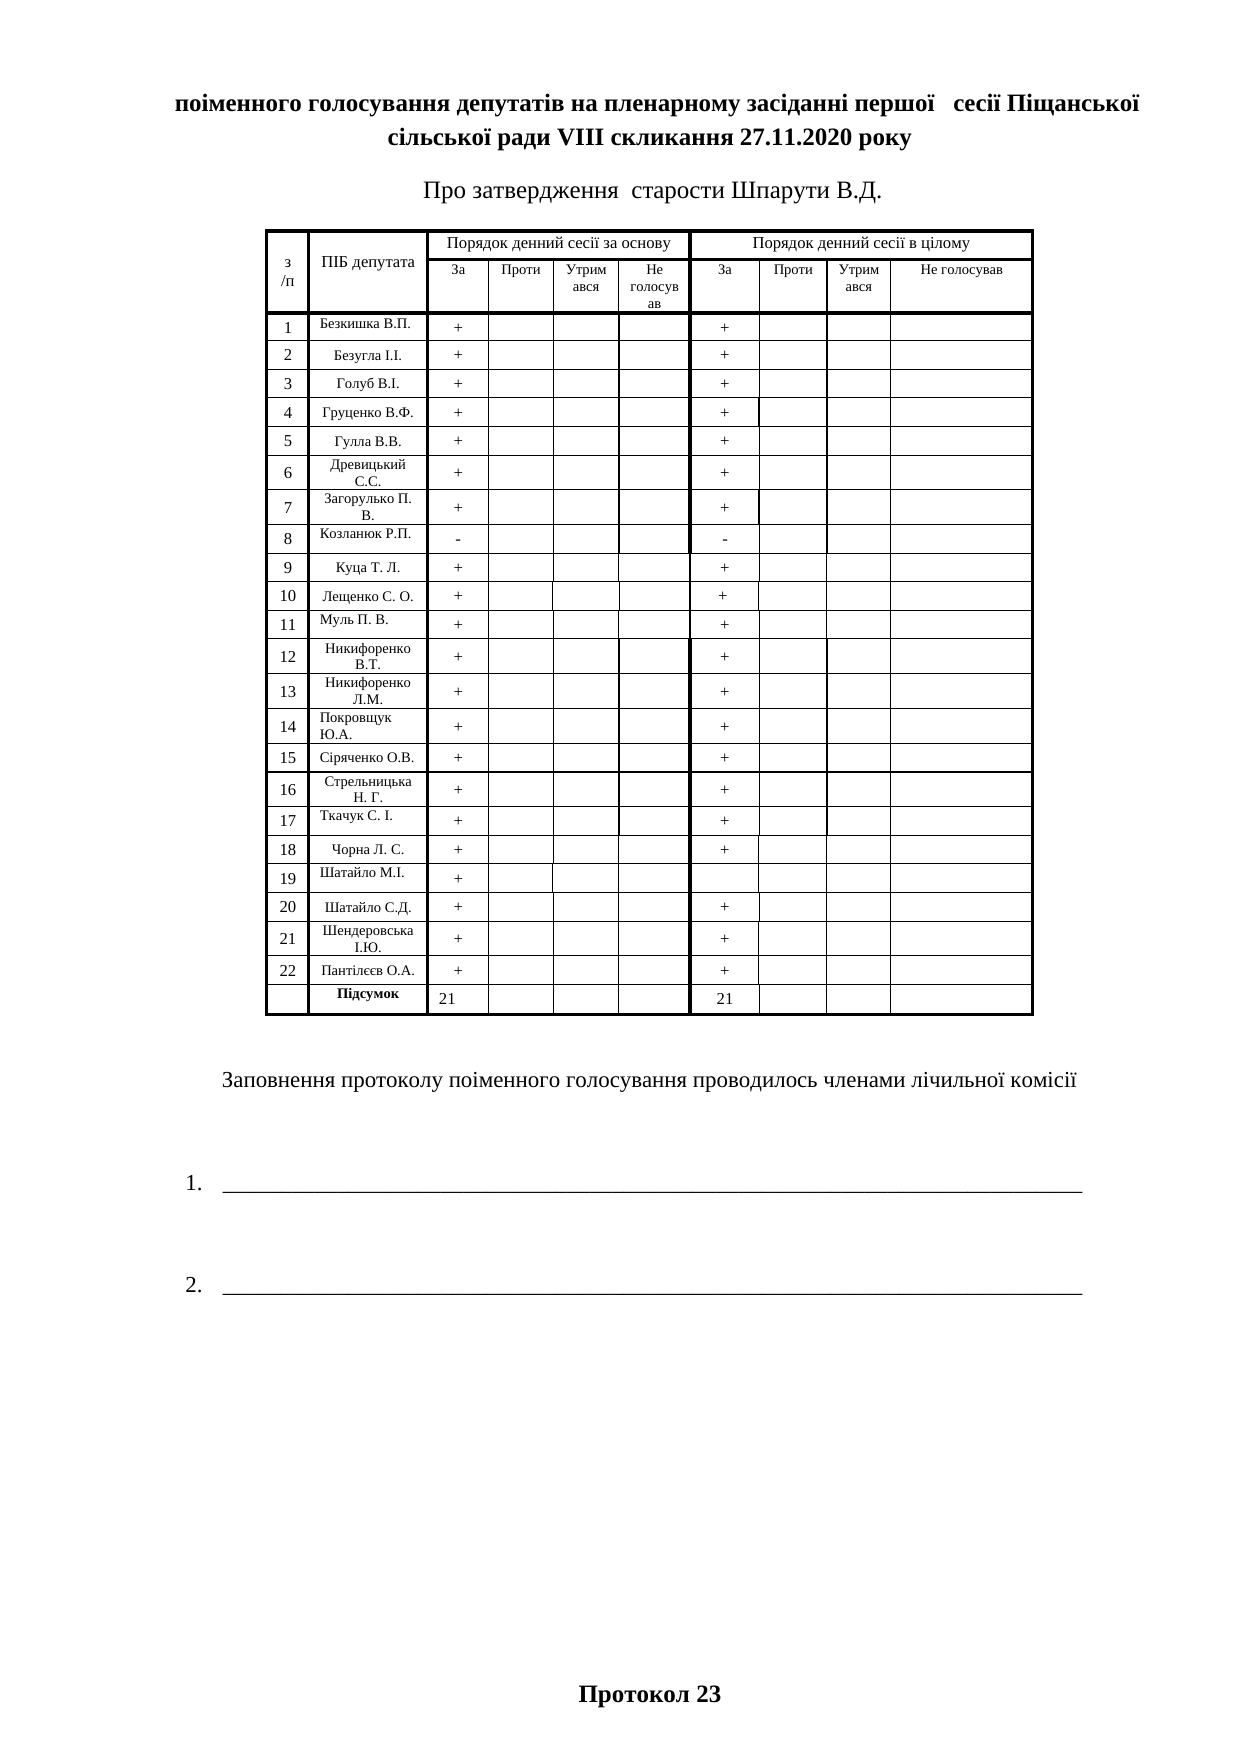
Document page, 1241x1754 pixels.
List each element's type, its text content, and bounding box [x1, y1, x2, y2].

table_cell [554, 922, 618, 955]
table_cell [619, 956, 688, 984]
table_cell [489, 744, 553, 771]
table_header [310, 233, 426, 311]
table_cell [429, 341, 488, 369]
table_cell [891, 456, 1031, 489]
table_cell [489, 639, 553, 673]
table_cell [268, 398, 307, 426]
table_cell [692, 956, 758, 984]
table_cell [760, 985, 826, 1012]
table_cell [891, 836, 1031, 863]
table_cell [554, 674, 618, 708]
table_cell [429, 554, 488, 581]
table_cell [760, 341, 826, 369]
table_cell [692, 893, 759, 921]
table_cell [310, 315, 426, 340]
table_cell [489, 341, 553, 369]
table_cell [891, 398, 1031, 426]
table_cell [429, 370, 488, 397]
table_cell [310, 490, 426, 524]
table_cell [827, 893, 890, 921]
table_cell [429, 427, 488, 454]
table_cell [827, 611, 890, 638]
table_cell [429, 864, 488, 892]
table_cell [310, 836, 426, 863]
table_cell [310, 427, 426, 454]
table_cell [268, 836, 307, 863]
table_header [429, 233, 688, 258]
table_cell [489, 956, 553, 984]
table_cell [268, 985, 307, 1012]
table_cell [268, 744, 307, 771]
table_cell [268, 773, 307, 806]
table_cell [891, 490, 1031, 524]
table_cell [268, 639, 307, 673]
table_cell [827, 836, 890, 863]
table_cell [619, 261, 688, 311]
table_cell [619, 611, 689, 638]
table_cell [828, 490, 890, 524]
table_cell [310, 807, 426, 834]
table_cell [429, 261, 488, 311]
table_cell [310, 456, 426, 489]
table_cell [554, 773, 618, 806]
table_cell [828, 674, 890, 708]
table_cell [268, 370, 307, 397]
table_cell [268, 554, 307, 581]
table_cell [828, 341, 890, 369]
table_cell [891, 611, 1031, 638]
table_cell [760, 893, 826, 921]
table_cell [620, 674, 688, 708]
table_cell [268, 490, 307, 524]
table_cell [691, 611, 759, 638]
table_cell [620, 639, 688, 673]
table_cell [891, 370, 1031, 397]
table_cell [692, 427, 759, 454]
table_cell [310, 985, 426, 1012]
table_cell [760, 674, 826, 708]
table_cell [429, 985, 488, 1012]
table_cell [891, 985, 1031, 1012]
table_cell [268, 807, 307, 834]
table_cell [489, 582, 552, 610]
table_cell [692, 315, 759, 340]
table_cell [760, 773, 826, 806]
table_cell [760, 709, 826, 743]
text Про затвердження старости Шпарути В.Д. [148, 175, 1152, 204]
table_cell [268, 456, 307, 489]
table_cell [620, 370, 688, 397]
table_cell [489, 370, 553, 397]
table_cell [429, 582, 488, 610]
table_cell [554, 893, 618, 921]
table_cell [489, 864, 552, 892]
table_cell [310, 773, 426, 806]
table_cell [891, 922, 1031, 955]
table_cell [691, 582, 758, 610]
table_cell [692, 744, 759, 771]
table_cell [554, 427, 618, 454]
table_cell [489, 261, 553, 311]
text Заповнення протоколу поіменного голосування проводилось членами лічильної комісії [148, 1067, 1152, 1093]
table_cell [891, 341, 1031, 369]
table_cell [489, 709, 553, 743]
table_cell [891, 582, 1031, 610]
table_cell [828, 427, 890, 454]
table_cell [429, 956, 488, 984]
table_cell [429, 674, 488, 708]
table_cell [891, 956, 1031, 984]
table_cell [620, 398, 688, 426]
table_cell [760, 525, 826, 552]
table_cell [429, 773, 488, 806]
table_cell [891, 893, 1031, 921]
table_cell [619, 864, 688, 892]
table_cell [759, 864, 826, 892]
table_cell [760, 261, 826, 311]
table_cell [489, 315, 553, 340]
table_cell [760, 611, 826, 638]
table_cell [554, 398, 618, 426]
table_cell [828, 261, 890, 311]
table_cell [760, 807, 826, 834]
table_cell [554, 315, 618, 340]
text поіменного голосування депутатів на пленарному засіданні першої сесії Піщанської сільської ради VIІІ скликання 27.11.2020 року [148, 88, 1152, 150]
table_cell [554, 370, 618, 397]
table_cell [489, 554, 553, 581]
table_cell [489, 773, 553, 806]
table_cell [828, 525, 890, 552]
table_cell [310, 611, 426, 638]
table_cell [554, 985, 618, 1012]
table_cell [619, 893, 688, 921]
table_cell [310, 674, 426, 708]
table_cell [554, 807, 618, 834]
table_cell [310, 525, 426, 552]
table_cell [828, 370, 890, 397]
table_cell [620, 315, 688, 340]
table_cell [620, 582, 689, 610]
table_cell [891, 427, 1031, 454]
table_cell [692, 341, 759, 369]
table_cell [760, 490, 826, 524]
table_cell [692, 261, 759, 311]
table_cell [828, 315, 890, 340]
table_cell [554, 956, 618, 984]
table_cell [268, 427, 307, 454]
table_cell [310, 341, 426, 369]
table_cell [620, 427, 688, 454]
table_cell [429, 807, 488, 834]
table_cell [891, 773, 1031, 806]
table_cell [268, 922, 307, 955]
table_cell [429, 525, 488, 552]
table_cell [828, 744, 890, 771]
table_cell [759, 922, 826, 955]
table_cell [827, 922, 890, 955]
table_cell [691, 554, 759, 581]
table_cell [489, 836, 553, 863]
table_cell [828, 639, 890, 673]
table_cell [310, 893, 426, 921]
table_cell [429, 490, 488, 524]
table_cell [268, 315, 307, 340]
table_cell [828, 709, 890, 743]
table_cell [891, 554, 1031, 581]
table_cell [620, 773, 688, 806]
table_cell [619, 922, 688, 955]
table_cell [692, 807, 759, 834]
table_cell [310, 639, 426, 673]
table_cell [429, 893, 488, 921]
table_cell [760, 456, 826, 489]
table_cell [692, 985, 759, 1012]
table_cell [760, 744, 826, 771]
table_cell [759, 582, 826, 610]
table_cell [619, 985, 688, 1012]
list ___________________________________________________________________________ [185, 1271, 1152, 1297]
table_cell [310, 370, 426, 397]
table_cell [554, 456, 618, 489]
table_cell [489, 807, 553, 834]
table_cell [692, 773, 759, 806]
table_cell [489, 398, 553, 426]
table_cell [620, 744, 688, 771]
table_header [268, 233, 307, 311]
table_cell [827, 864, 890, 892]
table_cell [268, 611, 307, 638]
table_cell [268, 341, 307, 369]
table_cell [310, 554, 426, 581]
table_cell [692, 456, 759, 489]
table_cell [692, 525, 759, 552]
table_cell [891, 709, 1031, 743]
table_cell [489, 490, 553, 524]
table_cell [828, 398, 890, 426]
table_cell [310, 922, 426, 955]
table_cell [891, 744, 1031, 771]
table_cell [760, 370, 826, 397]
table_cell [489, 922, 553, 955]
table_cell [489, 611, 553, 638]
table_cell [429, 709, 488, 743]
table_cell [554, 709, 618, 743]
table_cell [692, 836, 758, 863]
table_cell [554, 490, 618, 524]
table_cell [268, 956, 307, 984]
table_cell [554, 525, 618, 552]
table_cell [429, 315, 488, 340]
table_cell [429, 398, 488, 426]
text Протокол 23 [148, 1679, 1152, 1708]
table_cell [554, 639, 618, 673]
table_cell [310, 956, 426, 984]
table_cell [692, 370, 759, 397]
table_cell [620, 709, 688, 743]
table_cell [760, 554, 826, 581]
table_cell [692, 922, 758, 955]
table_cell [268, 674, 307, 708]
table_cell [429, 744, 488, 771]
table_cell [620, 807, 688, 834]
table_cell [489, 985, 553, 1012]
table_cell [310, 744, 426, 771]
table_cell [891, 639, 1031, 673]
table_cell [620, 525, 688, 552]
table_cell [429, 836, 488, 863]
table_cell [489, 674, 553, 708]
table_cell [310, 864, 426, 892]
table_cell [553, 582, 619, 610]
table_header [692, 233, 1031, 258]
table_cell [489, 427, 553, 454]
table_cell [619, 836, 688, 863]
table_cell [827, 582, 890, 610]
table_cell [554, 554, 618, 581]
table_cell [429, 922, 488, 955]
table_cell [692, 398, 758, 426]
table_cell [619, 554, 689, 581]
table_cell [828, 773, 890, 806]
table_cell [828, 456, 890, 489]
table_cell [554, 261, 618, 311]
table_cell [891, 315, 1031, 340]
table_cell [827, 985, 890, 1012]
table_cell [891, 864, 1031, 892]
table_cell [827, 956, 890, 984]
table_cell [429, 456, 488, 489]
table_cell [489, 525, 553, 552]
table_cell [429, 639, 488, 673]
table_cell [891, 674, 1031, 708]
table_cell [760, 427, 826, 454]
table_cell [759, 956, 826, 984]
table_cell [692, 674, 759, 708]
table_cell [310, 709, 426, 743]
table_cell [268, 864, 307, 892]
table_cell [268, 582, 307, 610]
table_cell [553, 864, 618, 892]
list ___________________________________________________________________________ [185, 1169, 1152, 1195]
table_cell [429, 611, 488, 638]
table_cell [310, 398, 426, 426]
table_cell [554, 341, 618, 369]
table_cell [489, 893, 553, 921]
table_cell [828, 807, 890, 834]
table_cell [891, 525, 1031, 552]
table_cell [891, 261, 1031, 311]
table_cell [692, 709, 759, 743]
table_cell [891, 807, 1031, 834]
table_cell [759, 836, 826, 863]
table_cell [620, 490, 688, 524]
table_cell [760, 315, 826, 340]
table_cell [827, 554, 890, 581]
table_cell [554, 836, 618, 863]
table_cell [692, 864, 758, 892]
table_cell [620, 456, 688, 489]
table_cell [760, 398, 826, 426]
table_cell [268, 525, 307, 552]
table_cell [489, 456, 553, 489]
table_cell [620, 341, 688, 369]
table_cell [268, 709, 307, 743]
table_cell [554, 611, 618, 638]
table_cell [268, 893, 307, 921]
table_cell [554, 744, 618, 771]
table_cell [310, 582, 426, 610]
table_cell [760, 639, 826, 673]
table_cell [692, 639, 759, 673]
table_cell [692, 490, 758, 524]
